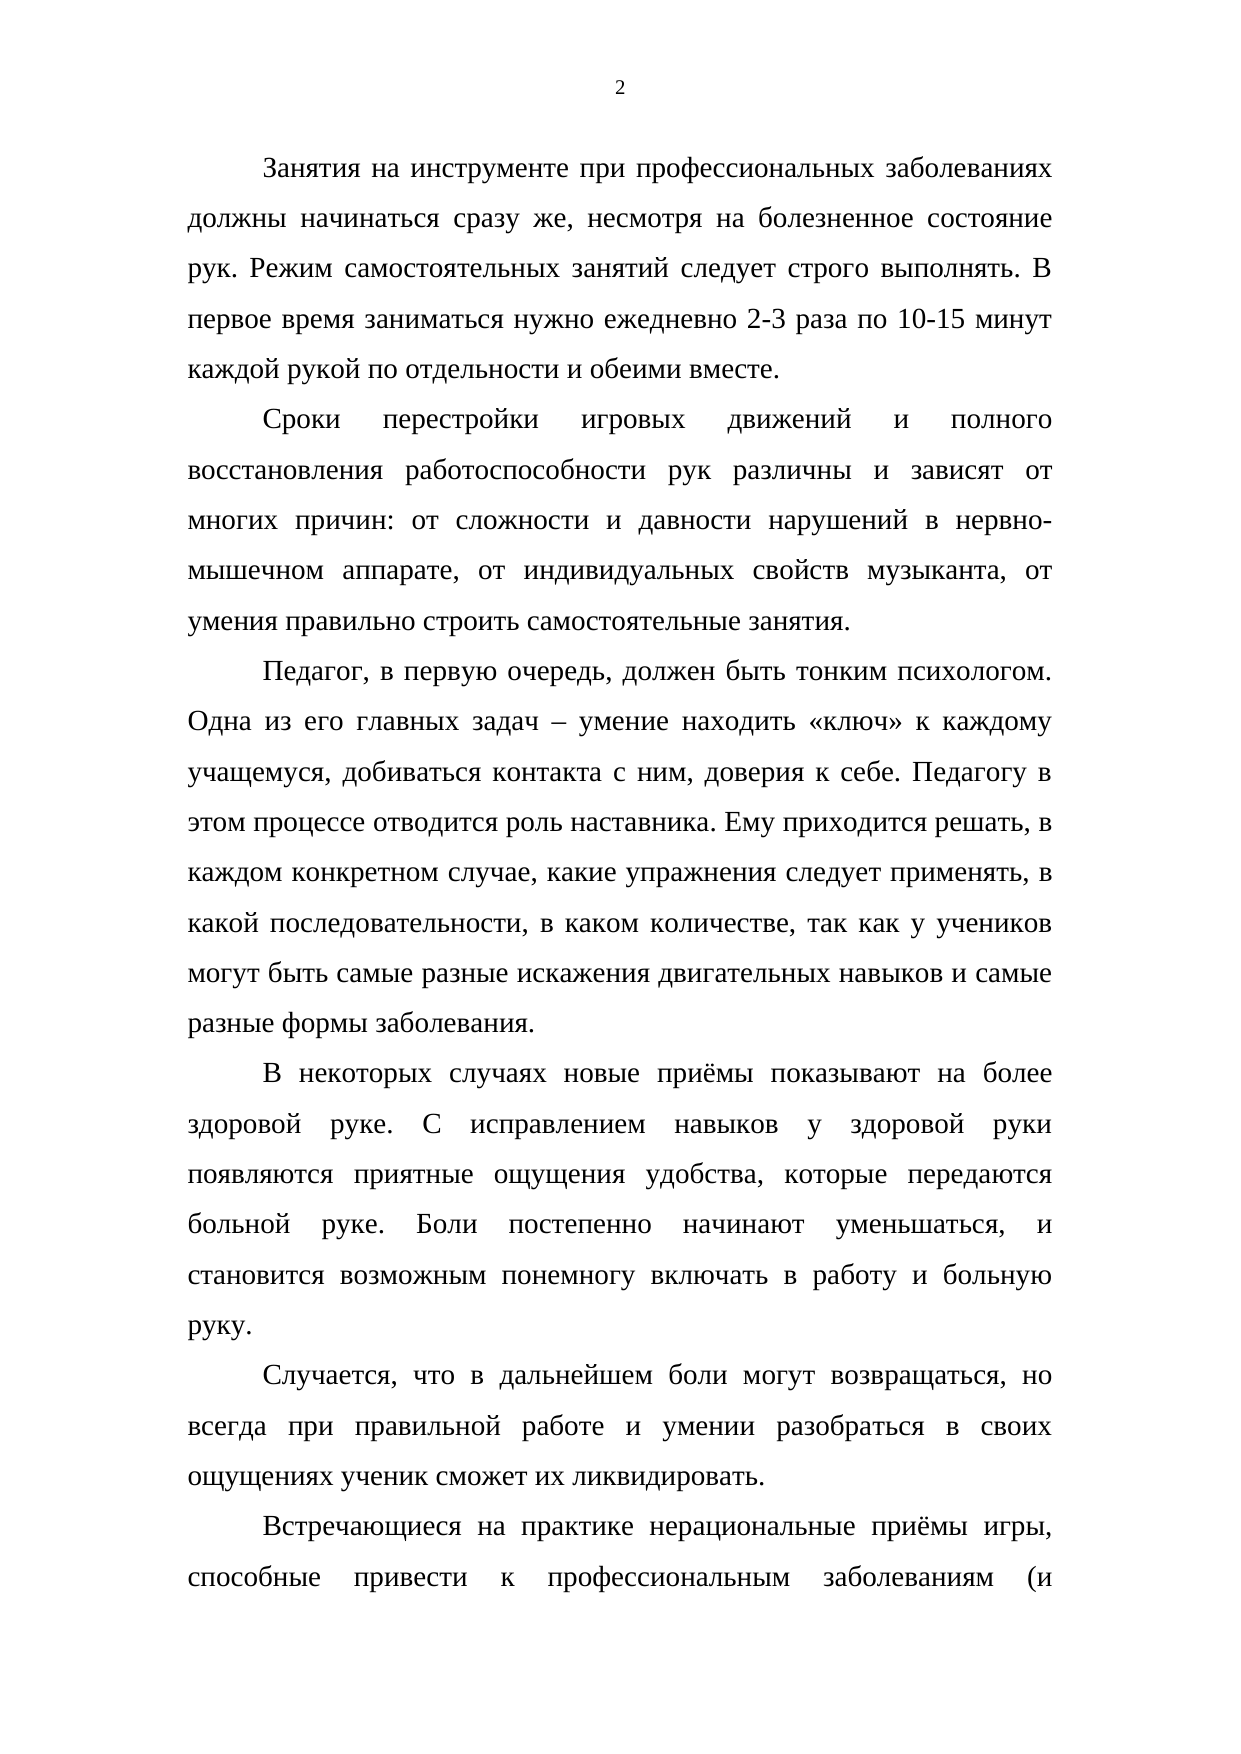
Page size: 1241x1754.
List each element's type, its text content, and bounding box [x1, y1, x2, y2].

text Случается, что в дальнейшем боли могут возвращаться, но всегда при правильной работе и умении разобраться в своих ощущениях ученик сможет их ликвидировать. [187, 1357, 1053, 1492]
text Педагог, в первую очередь, должен быть тонким психологом. Одна из его главных задач – умение находить «ключ» к каждому учащемуся, добиваться контакта с ним, доверия к себе. Педагогу в этом процессе отводится роль наставника. Ему приходится решать, в каждом конкретном случае, какие упражнения следует применять, в какой последовательности, в каком количестве, так как у учеников могут быть самые разные искажения двигательных навыков и самые разные формы заболевания. [187, 653, 1053, 1039]
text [187, 1508, 1053, 1592]
text В некоторых случаях новые приёмы показывают на более здоровой руке. С исправлением навыков у здоровой руки появляются приятные ощущения удобства, которые передаются больной руке. Боли постепенно начинают уменьшаться, и становится возможным понемногу включать в работу и больную руку. [187, 1056, 1053, 1341]
text Занятия на инструменте при профессиональных заболеваниях должны начинаться сразу же, несмотря на болезненное состояние рук. Режим самостоятельных занятий следует строго выполнять. В первое время заниматься нужно ежедневно 2-3 раза по 10-15 минут каждой рукой по отдельности и обеими вместе. [187, 150, 1053, 385]
text Сроки перестройки игровых движений и полного восстановления работоспособности рук различны и зависят от многих причин: от сложности и давности нарушений в нервно-мышечном аппарате, от индивидуальных свойств музыканта, от умения правильно строить самостоятельные занятия. [187, 402, 1053, 636]
